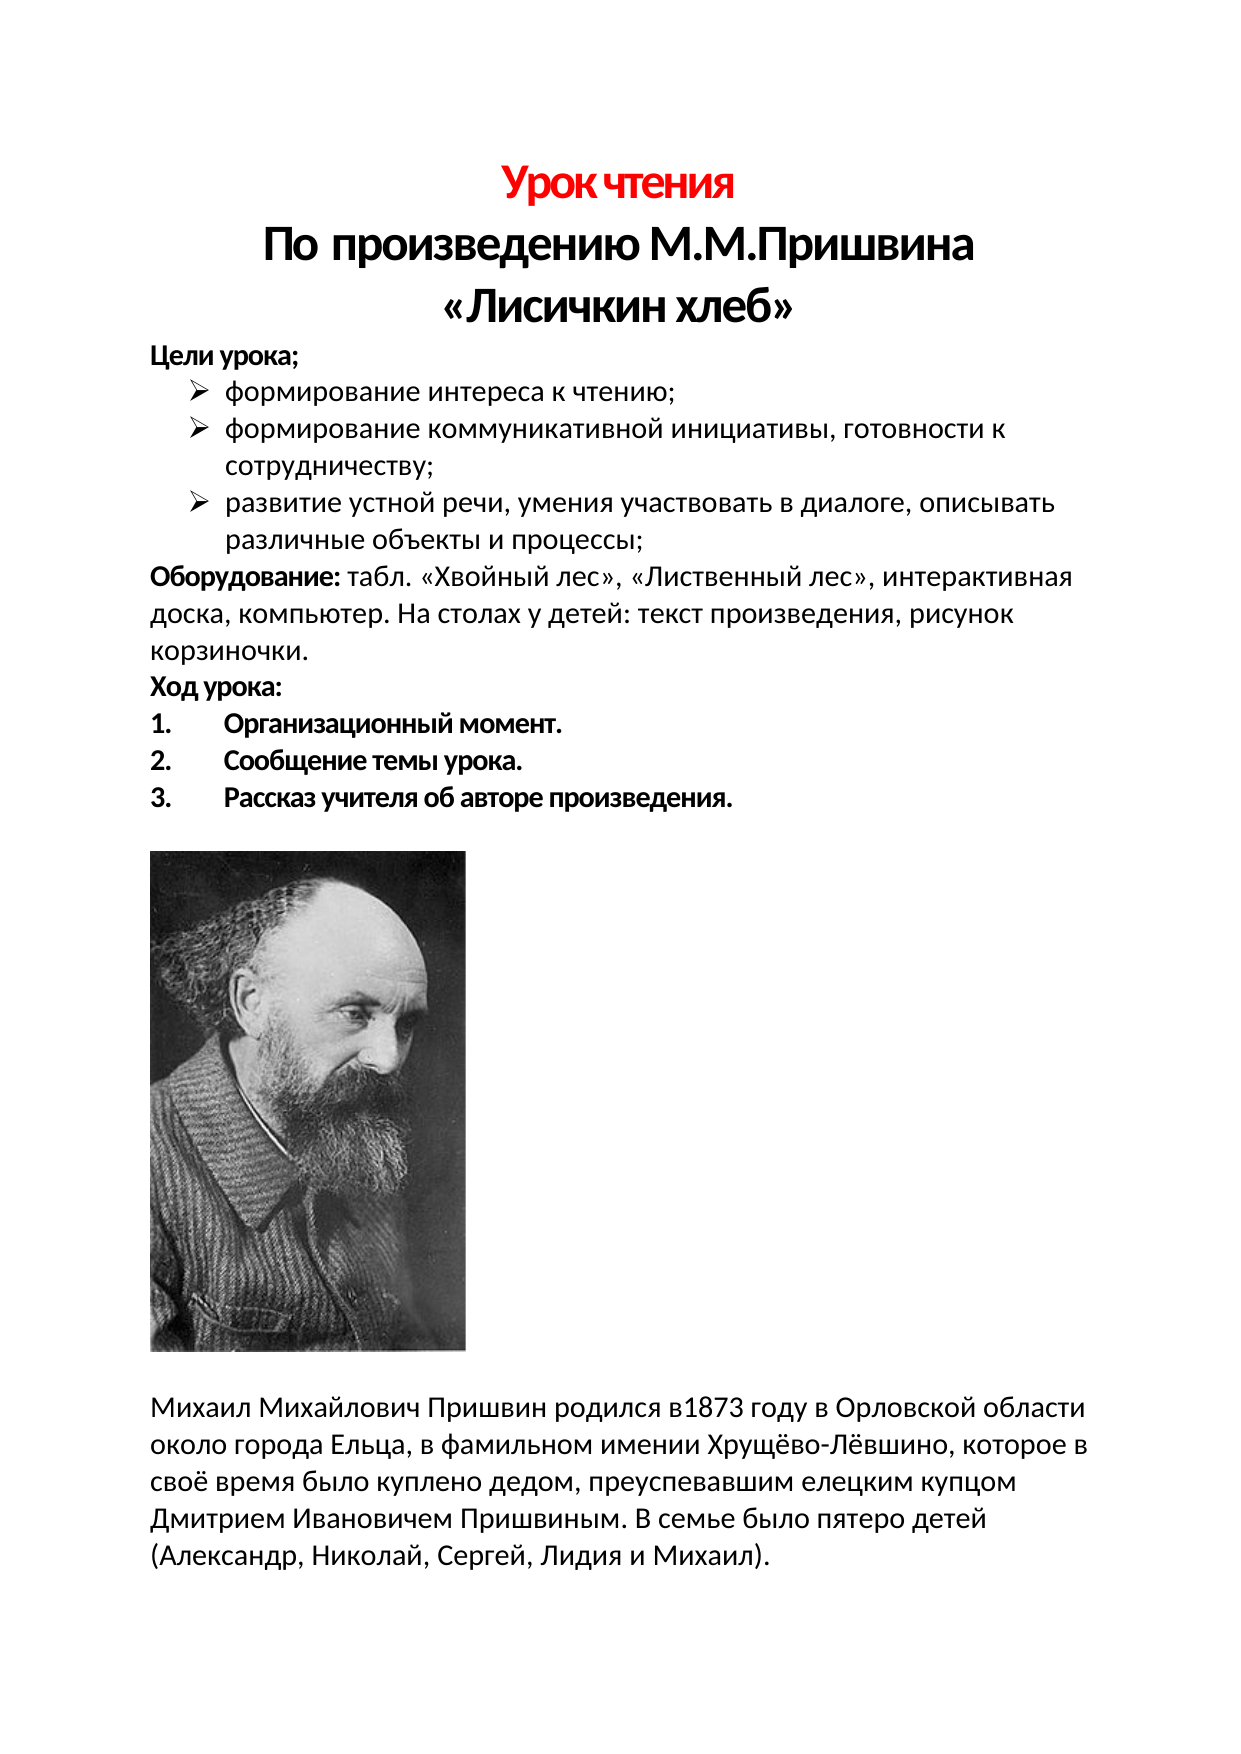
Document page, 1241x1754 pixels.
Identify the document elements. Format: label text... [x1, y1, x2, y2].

text Цели урока; [150, 336, 1090, 372]
list развитие устной речи, умения участвовать в диалоге, описывать различные объекты и процессы; [187, 483, 1090, 557]
list Организационный момент. [150, 704, 1090, 741]
list формирование интереса к чтению; [187, 372, 1090, 409]
text По произведению М.М.Пришвина [150, 211, 1090, 273]
list Рассказ учителя об авторе произведения. [150, 778, 1090, 815]
list Сообщение темы урока. [150, 741, 1090, 778]
text «Лисичкин хлеб» [150, 273, 1090, 336]
list формирование коммуникативной инициативы, готовности к сотрудничеству; [187, 409, 1090, 483]
text Оборудование: табл. «Хвойный лес», «Лиственный лес», интерактивная доска, компьютер. На столах у детей: текст произведения, рисунок корзиночки. [150, 557, 1090, 667]
text Ход урока: [150, 667, 1090, 704]
picture [150, 851, 466, 1352]
text Михаил Михайлович Пришвин родился в1873 году в Орловской области около города Ельца, в фамильном имении Хрущёво-Лёвшино, которое в своё время было куплено дедом, преуспевавшим елецким купцом Дмитрием Ивановичем Пришвиным. В семье было пятеро детей (Александр, Николай, Сергей, Лидия и Михаил). [150, 1388, 1090, 1572]
text Урок чтения [150, 150, 1090, 211]
